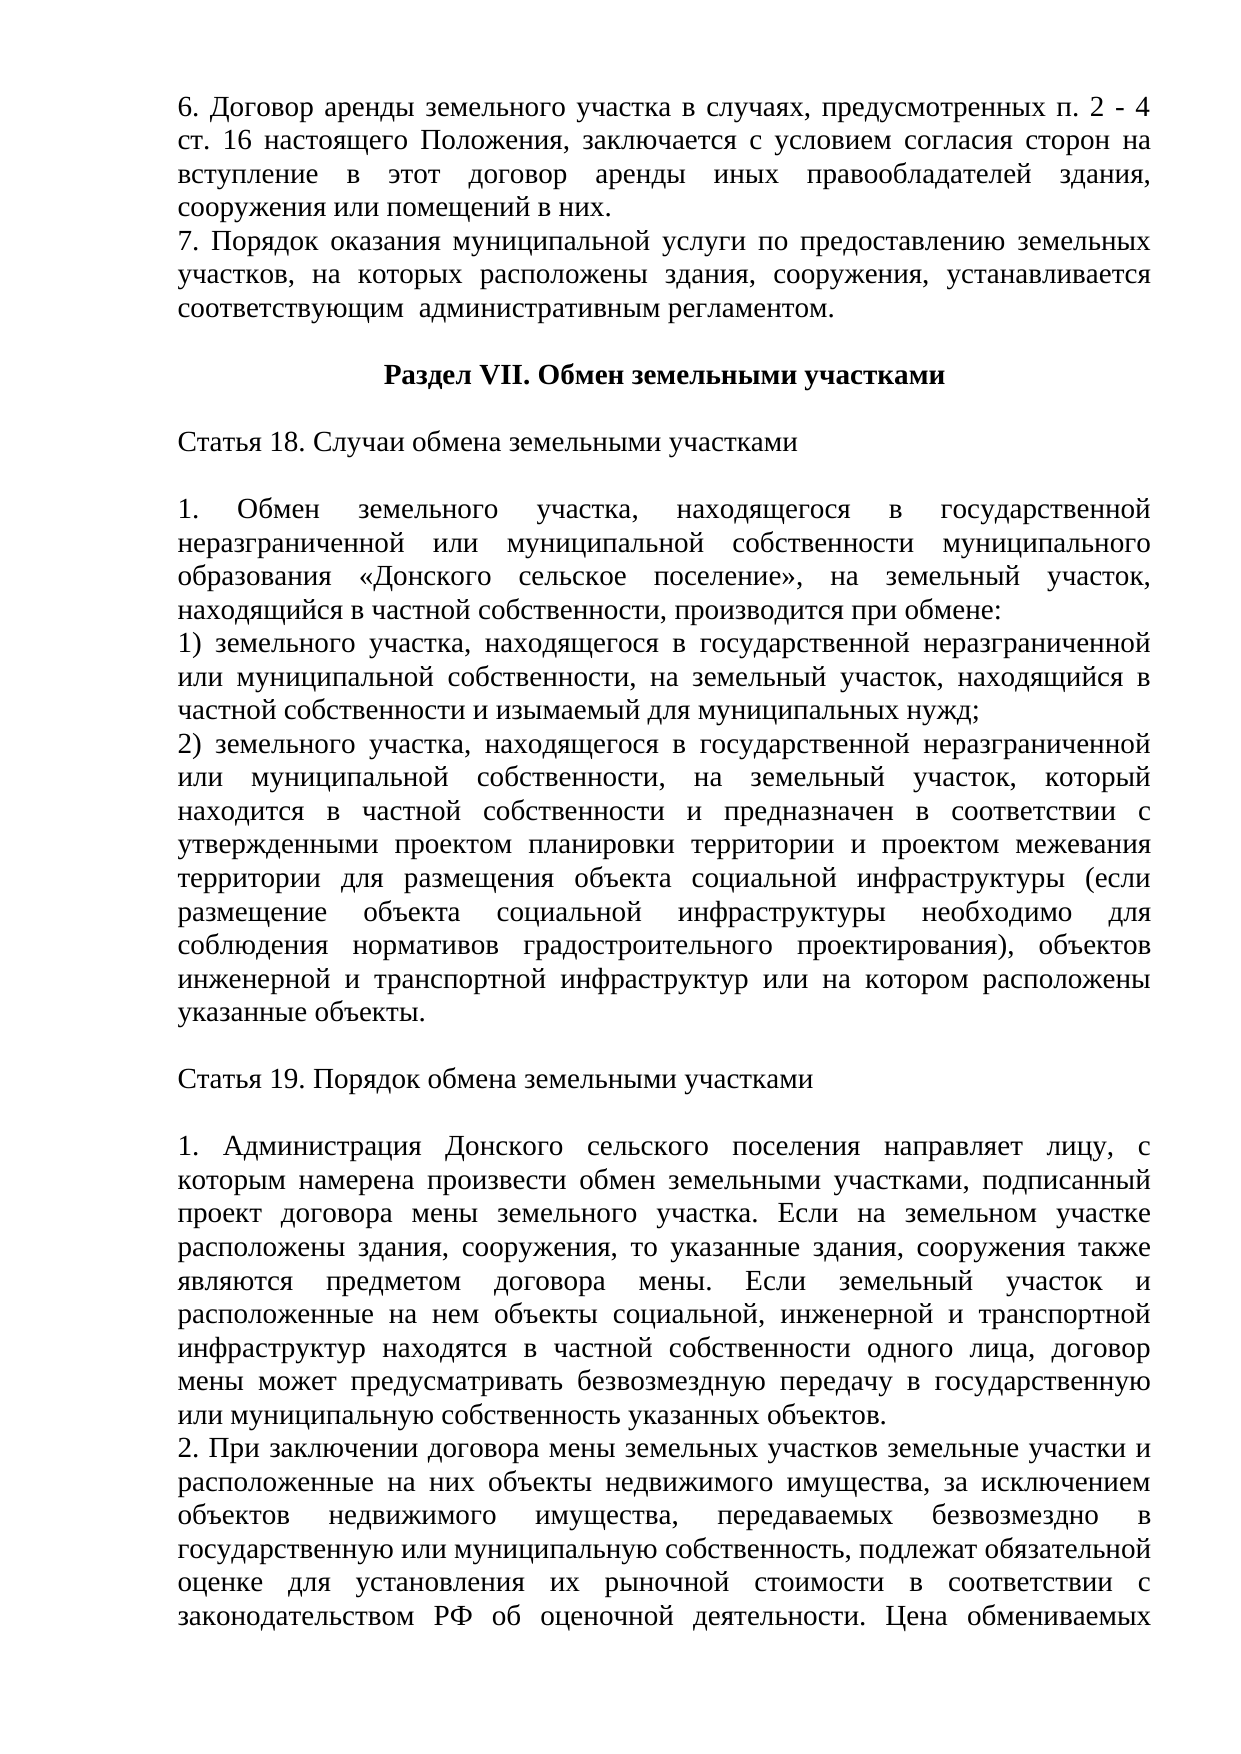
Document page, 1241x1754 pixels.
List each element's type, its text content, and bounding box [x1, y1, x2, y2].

text 1) земельного участка, находящегося в государственной неразграниченной или муниципальной собственности, на земельный участок, находящийся в частной собственности и изымаемый для муниципальных нужд; [177, 625, 1152, 726]
text 1. Обмен земельного участка, находящегося в государственной неразграниченной или муниципальной собственности муниципального образования «Донского сельское поселение», на земельный участок, находящийся в частной собственности, производится при обмене: [177, 491, 1152, 625]
text 7. Порядок оказания муниципальной услуги по предоставлению земельных участков, на которых расположены здания, сооружения, устанавливается соответствующим административным регламентом. [177, 223, 1152, 323]
text Статья 19. Порядок обмена земельными участками [177, 1061, 1152, 1095]
text Раздел VII. Обмен земельными участками [177, 357, 1152, 391]
text 6. Договор аренды земельного участка в случаях, предусмотренных п. 2 - 4 ст. 16 настоящего Положения, заключается с условием согласия сторон на вступление в этот договор аренды иных правообладателей здания, сооружения или помещений в них. [177, 89, 1152, 223]
text 1. Администрация Донского сельского поселения направляет лицу, с которым намерена произвести обмен земельными участками, подписанный проект договора мены земельного участка. Если на земельном участке расположены здания, сооружения, то указанные здания, сооружения также являются предметом договора мены. Если земельный участок и расположенные на нем объекты социальной, инженерной и транспортной инфраструктур находятся в частной собственности одного лица, договор мены может предусматривать безвозмездную передачу в государственную или муниципальную собственность указанных объектов. [177, 1128, 1152, 1430]
text Статья 18. Случаи обмена земельными участками [177, 424, 1152, 458]
text 2) земельного участка, находящегося в государственной неразграниченной или муниципальной собственности, на земельный участок, который находится в частной собственности и предназначен в соответствии с утвержденными проектом планировки территории и проектом межевания территории для размещения объекта социальной инфраструктуры (если размещение объекта социальной инфраструктуры необходимо для соблюдения нормативов градостроительного проектирования), объектов инженерной и транспортной инфраструктур или на котором расположены указанные объекты. [177, 726, 1152, 1028]
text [177, 1430, 1152, 1632]
